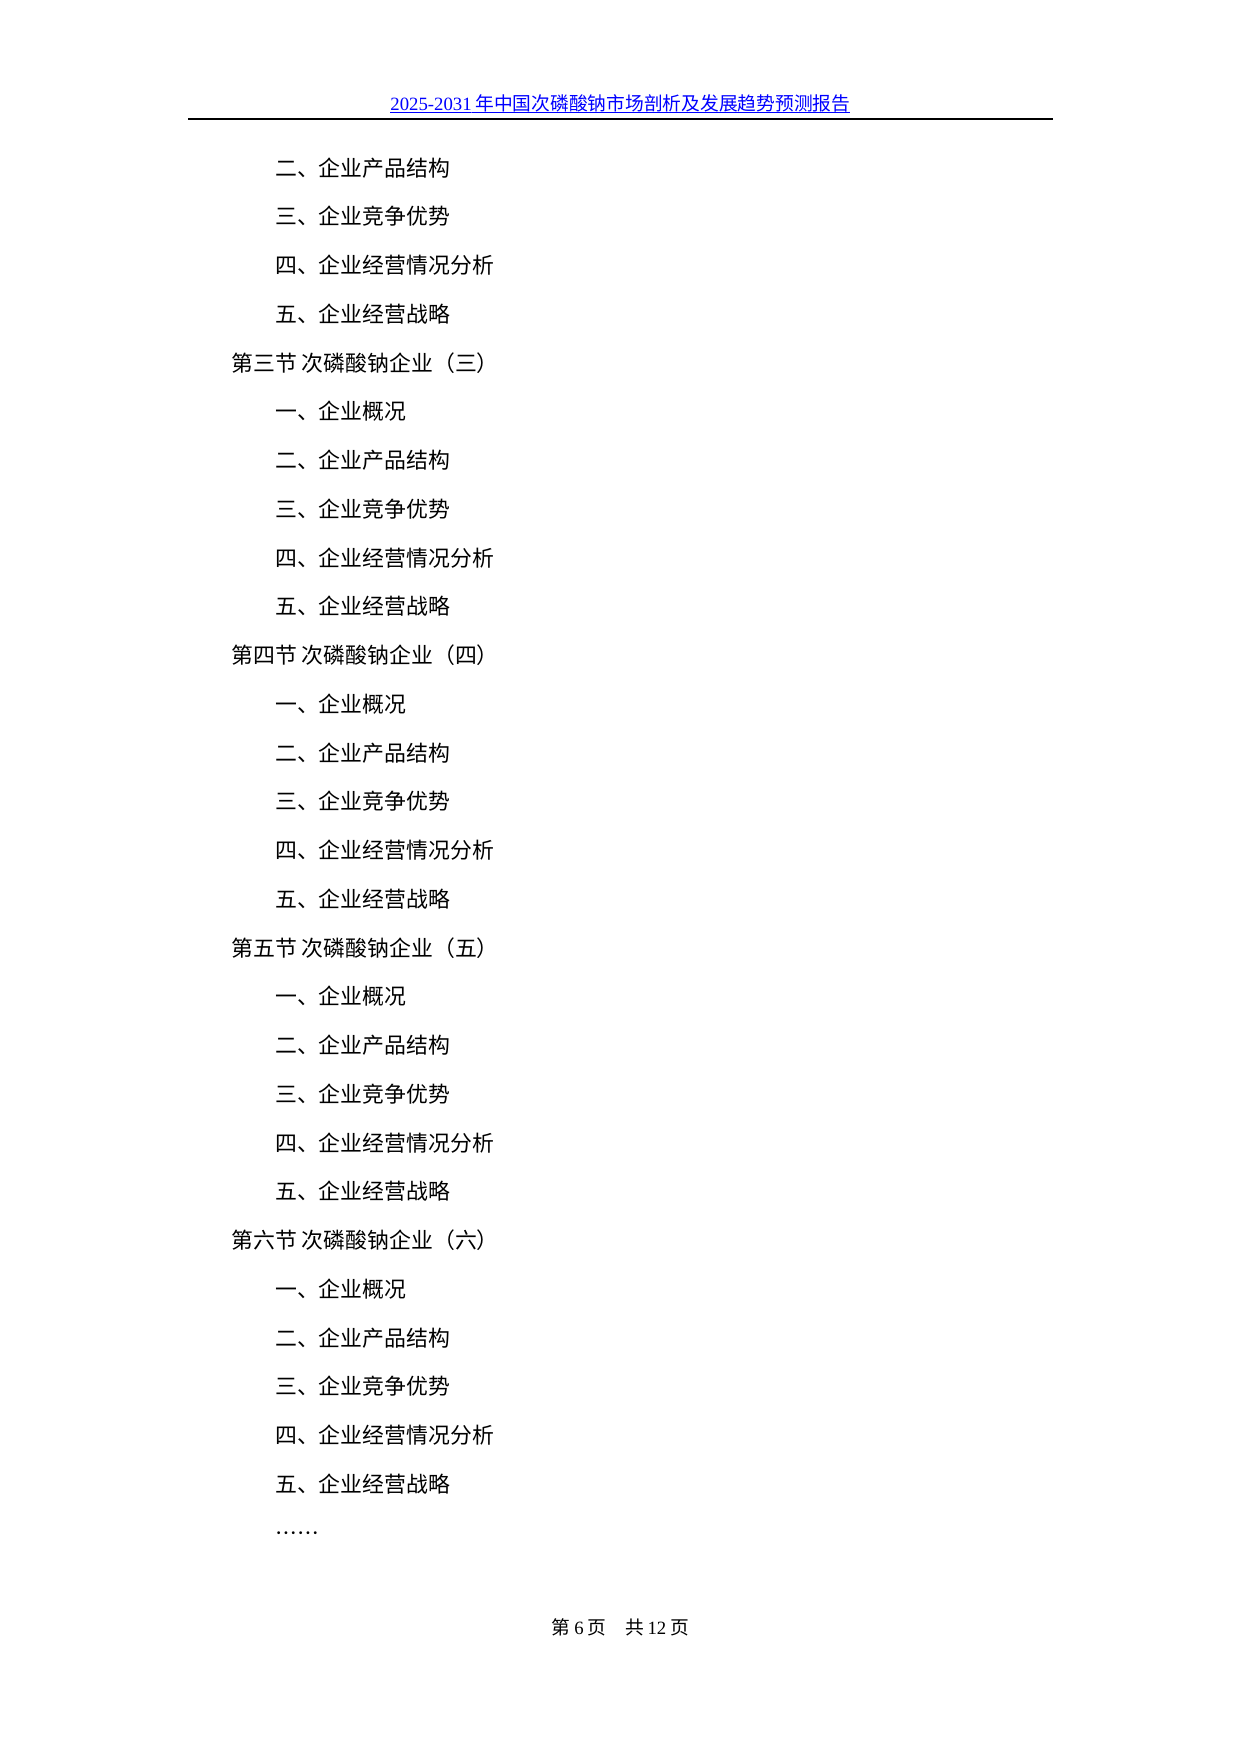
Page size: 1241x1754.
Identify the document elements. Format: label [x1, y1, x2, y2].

text [187, 150, 1053, 1548]
